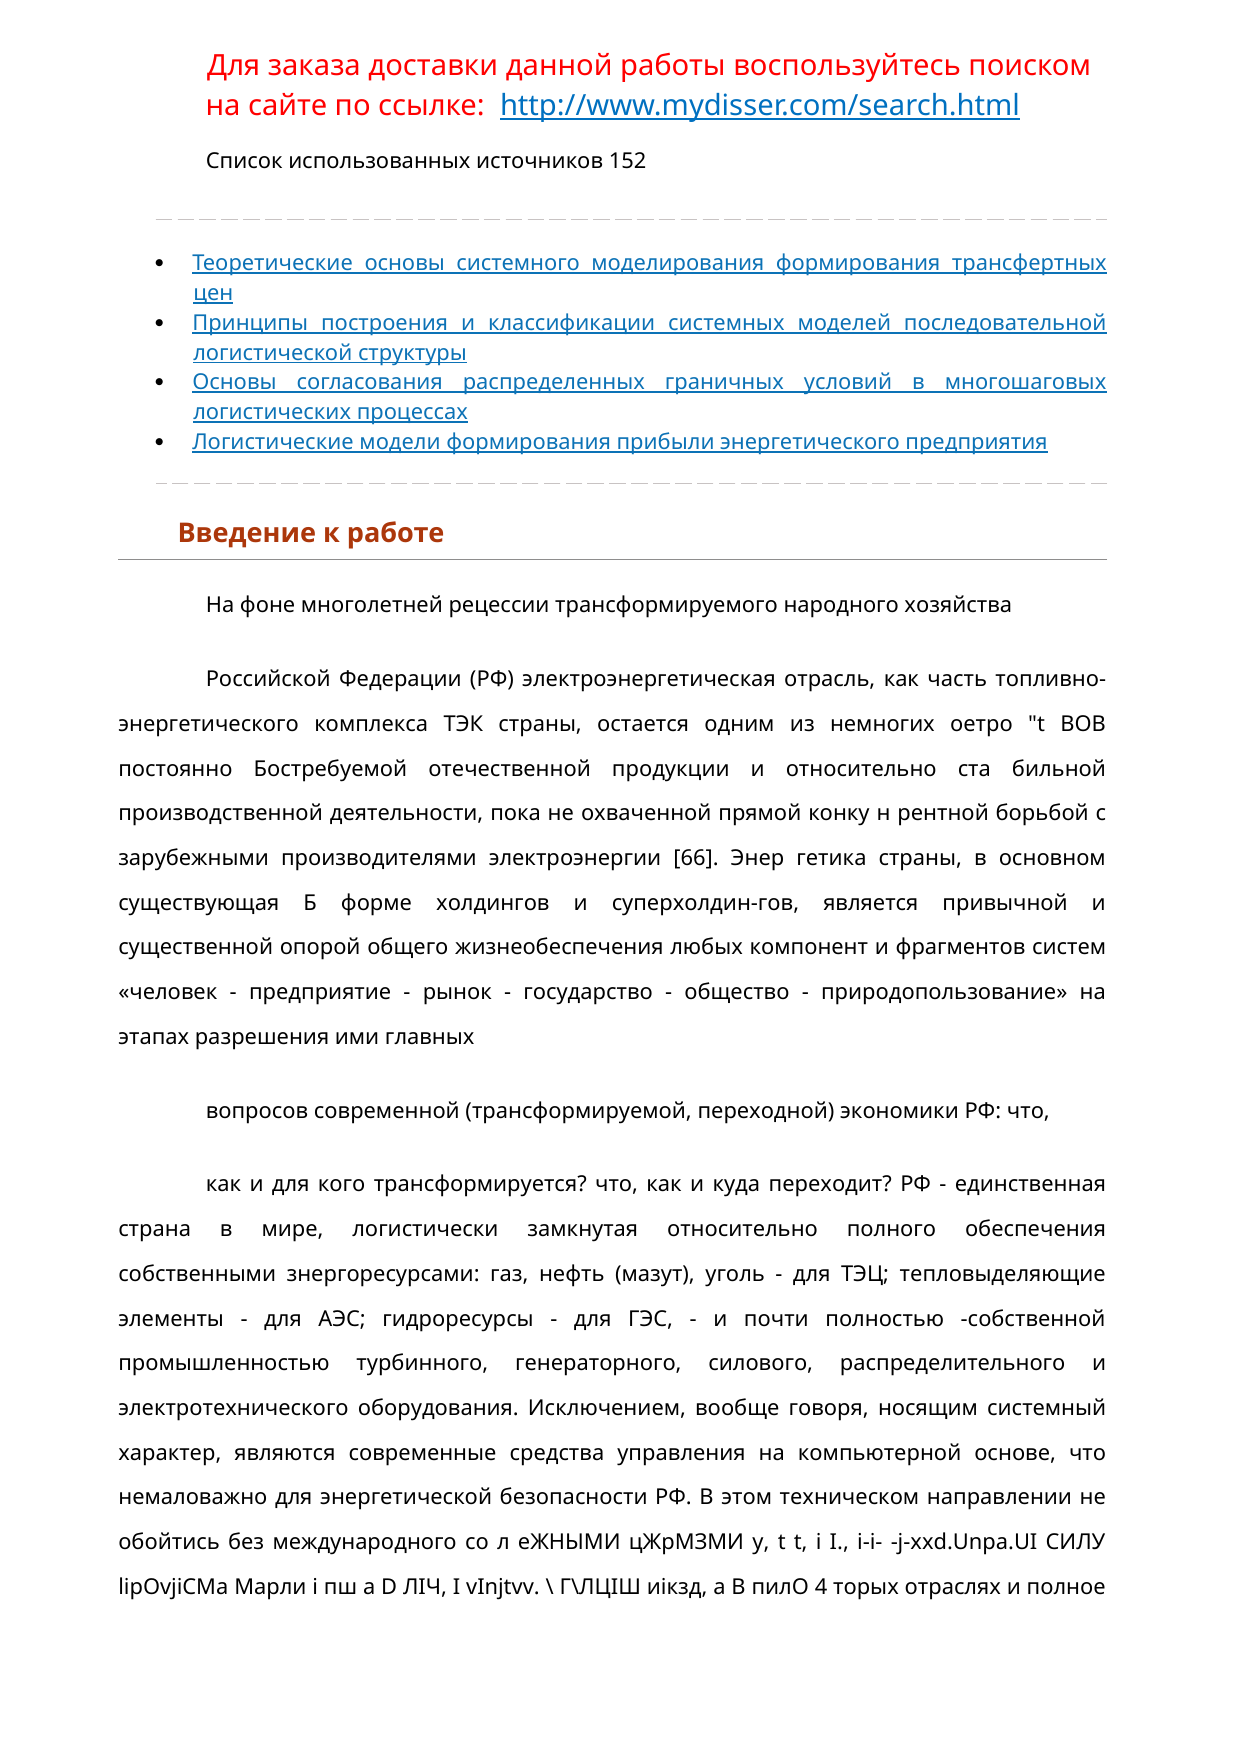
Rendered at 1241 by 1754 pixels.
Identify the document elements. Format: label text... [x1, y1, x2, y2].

text Российской Федерации (РФ) электроэнергетическая отрасль, как часть топливно-энергетического комплекса ТЭК страны, остается одним из немногих оетро "t BOB постоянно Бостребуемой отечественной продукции и относительно ста бильной производственной деятельности, пока не охваченной прямой конку н рентной борьбой с зарубежными производителями электроэнергии [66]. Энер гетика страны, в основном существующая Б форме холдингов и суперхолдин-гов, является привычной и существенной опорой общего жизнеобеспечения любых компонент и фрагментов систем «человек - предприятие - рынок - государство - общество - природопользование» на этапах разрешения ими главных [118, 663, 1107, 1051]
list Теоретические основы системного моделирования формирования трансфертных цен [156, 218, 1107, 278]
list Принципы построения и классификации системных моделей последовательной логистической структуры [156, 278, 1107, 338]
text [118, 1168, 1107, 1600]
text вопросов современной (трансформируемой, переходной) экономики РФ: что, [118, 1094, 1107, 1124]
text Введение к работе [118, 513, 1107, 559]
text Список использованных источников 152 [118, 144, 1107, 174]
list Основы согласования распределенных граничных условий в многошаговых логистических процессах [156, 338, 1107, 397]
text На фоне многолетней рецессии трансформируемого народного хозяйства [118, 589, 1107, 619]
list Логистические модели формирования прибыли энергетического предприятия [156, 397, 1107, 484]
